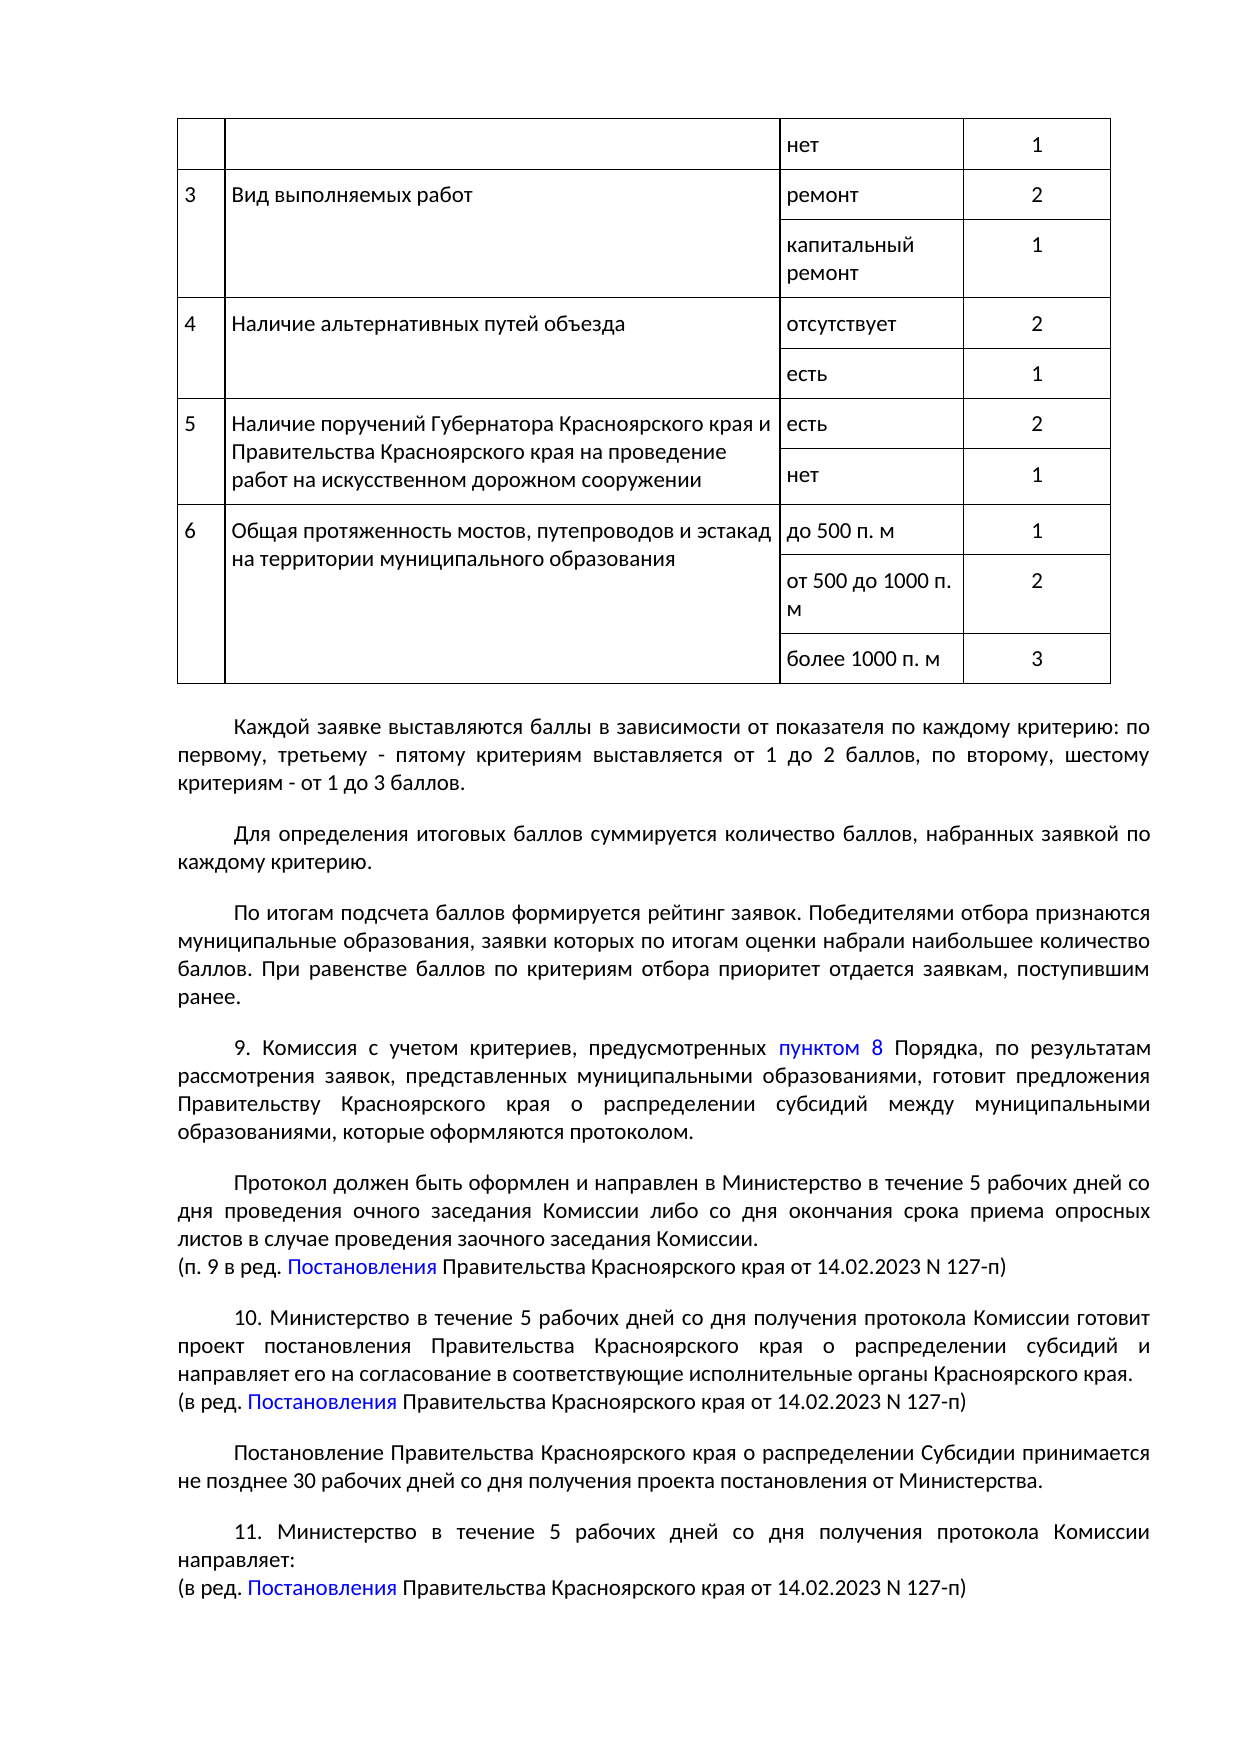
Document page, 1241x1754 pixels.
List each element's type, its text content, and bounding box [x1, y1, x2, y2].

table_cell 2 [964, 555, 1110, 633]
table_cell 1 [964, 119, 1110, 168]
text 9. Комиссия с учетом критериев, предусмотренных пунктом 8 Порядка, по результатам рассмотрения заявок, представленных муниципальными образованиями, готовит предложения Правительству Красноярского края о распределении субсидий между муниципальными образованиями, которые оформляются протоколом. [177, 1033, 1152, 1145]
text По итогам подсчета баллов формируется рейтинг заявок. Победителями отбора признаются муниципальные образования, заявки которых по итогам оценки набрали наибольшее количество баллов. При равенстве баллов по критериям отбора приоритет отдается заявкам, поступившим ранее. [177, 898, 1152, 1010]
table_cell Общая протяженность мостов, путепроводов и эстакад на территории муниципального образования [226, 505, 779, 683]
table_cell есть [781, 399, 963, 448]
table_cell Наличие поручений Губернатора Красноярского края и Правительства Красноярского края на проведение работ на искусственном дорожном сооружении [226, 399, 779, 504]
table_cell 6 [178, 505, 224, 683]
table_cell нет [781, 119, 963, 168]
table_cell 5 [178, 399, 224, 504]
table_cell 2 [964, 170, 1110, 219]
table_cell 4 [178, 298, 224, 398]
text Постановление Правительства Красноярского края о распределении Субсидии принимается не позднее 30 рабочих дней со дня получения проекта постановления от Министерства. [177, 1438, 1152, 1494]
table_cell 3 [964, 634, 1110, 683]
table_cell 1 [964, 449, 1110, 504]
table_cell ремонт [781, 170, 963, 219]
table_cell есть [781, 349, 963, 398]
table_cell от 500 до 1000 п. м [781, 555, 963, 633]
table_cell 1 [964, 505, 1110, 554]
text (п. 9 в ред. Постановления Правительства Красноярского края от 14.02.2023 N 127-п) [177, 1252, 1152, 1280]
text Каждой заявке выставляются баллы в зависимости от показателя по каждому критерию: по первому, третьему - пятому критериям выставляется от 1 до 2 баллов, по второму, шестому критериям - от 1 до 3 баллов. [177, 712, 1152, 796]
text 10. Министерство в течение 5 рабочих дней со дня получения протокола Комиссии готовит проект постановления Правительства Красноярского края о распределении субсидий и направляет его на согласование в соответствующие исполнительные органы Красноярского края. [177, 1303, 1152, 1387]
table_cell более 1000 п. м [781, 634, 963, 683]
table_cell 3 [178, 170, 224, 297]
text (в ред. Постановления Правительства Красноярского края от 14.02.2023 N 127-п) [177, 1387, 1152, 1415]
table_cell 2 [964, 399, 1110, 448]
text (в ред. Постановления Правительства Красноярского края от 14.02.2023 N 127-п) [177, 1573, 1152, 1601]
table_cell отсутствует [781, 298, 963, 347]
text Протокол должен быть оформлен и направлен в Министерство в течение 5 рабочих дней со дня проведения очного заседания Комиссии либо со дня окончания срока приема опросных листов в случае проведения заочного заседания Комиссии. [177, 1168, 1152, 1252]
text 11. Министерство в течение 5 рабочих дней со дня получения протокола Комиссии направляет: [177, 1517, 1152, 1573]
table_cell до 500 п. м [781, 505, 963, 554]
table_cell 1 [964, 349, 1110, 398]
table_cell 1 [964, 220, 1110, 297]
table_cell 2 [178, 119, 224, 168]
text Для определения итоговых баллов суммируется количество баллов, набранных заявкой по каждому критерию. [177, 819, 1152, 875]
table_cell Вид выполняемых работ [226, 170, 779, 297]
table_cell 2 [964, 298, 1110, 347]
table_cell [226, 119, 779, 168]
table_cell капитальный ремонт [781, 220, 963, 297]
table_cell нет [781, 449, 963, 504]
table_cell Наличие альтернативных путей объезда [226, 298, 779, 398]
